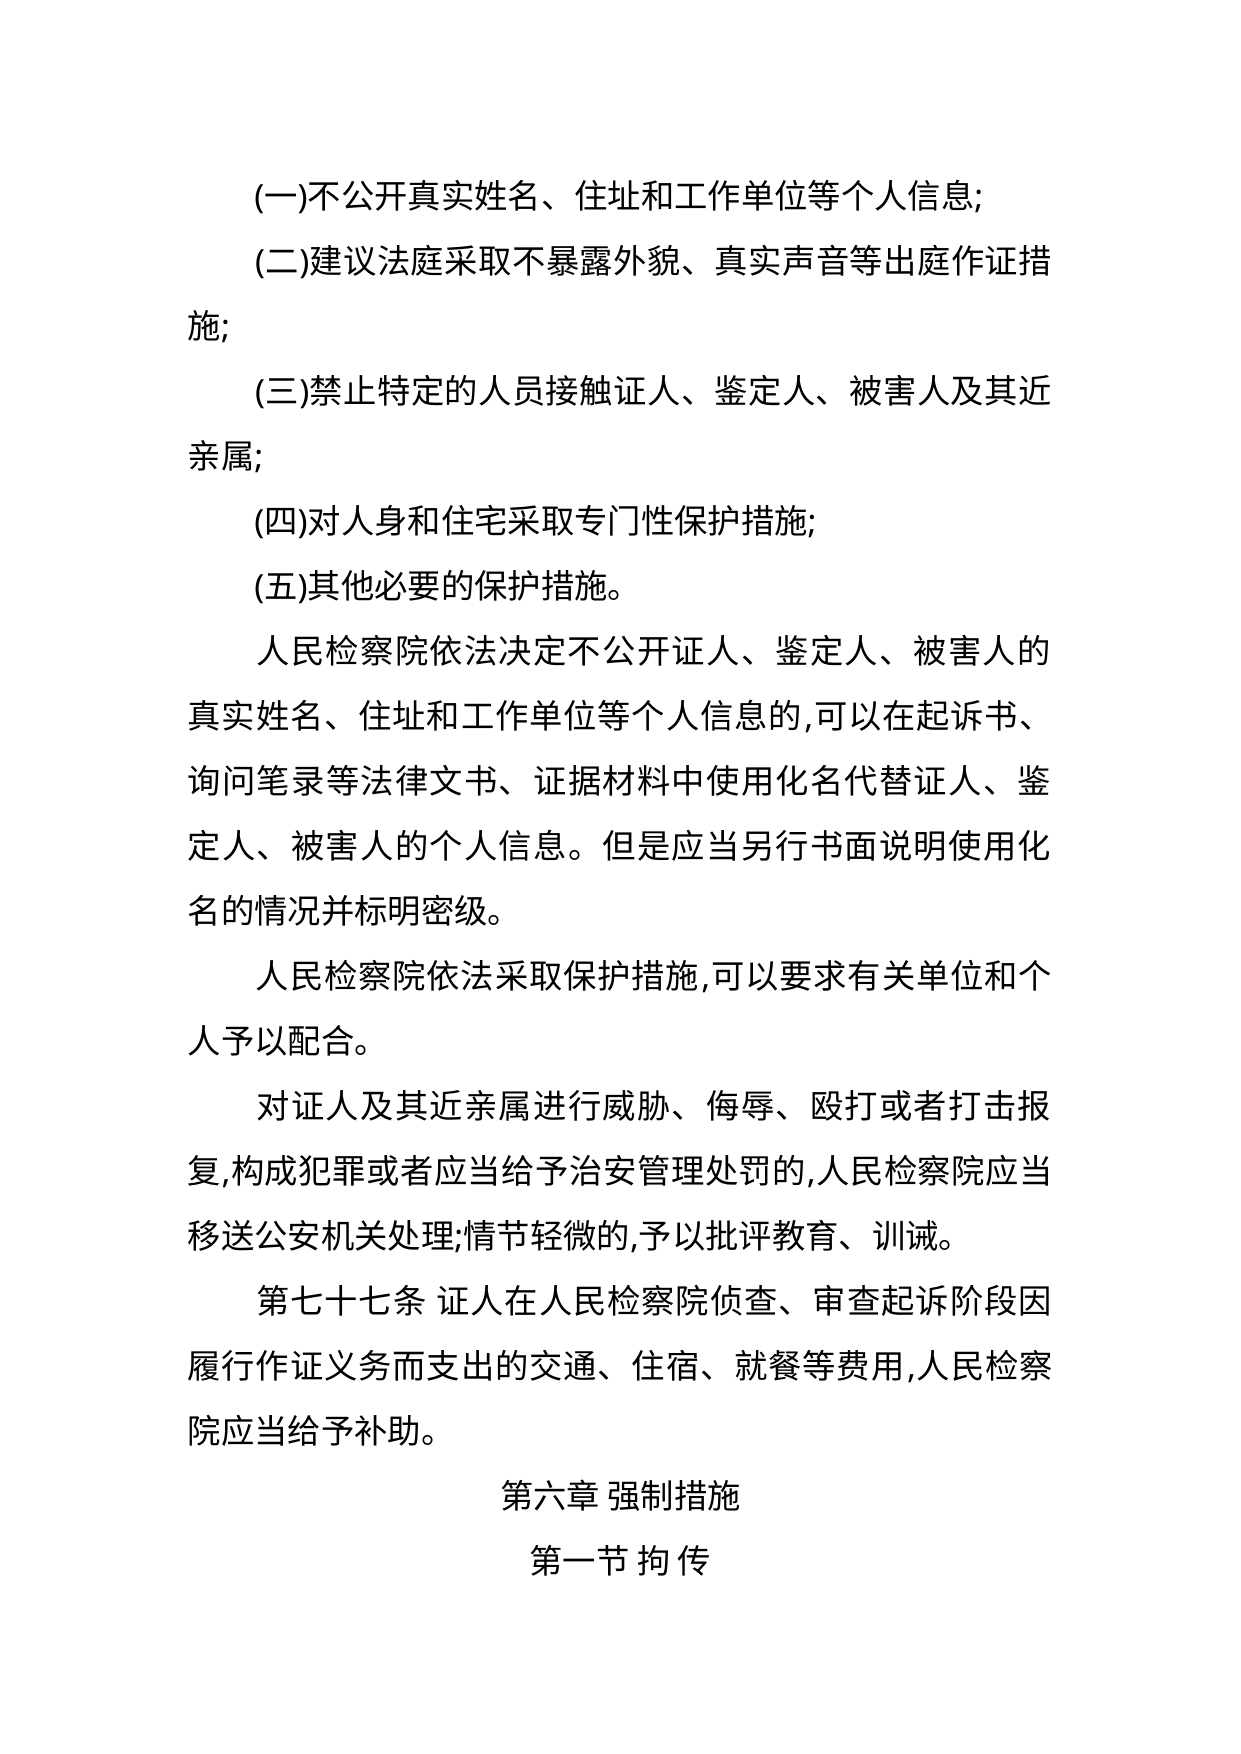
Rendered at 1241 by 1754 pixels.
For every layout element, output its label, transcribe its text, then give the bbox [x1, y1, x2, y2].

text 人民检察院依法决定不公开证人、鉴定人、被害人的真实姓名、住址和工作单位等个人信息的,可以在起诉书、询问笔录等法律文书、证据材料中使用化名代替证人、鉴定人、被害人的个人信息。但是应当另行书面说明使用化名的情况并标明密级。 [187, 617, 1053, 942]
text (五)其他必要的保护措施。 [187, 552, 1053, 617]
text (四)对人身和住宅采取专门性保护措施; [187, 487, 1053, 552]
text (一)不公开真实姓名、住址和工作单位等个人信息; [187, 162, 1053, 227]
text 第六章 强制措施 [187, 1462, 1053, 1527]
text 对证人及其近亲属进行威胁、侮辱、殴打或者打击报复,构成犯罪或者应当给予治安管理处罚的,人民检察院应当移送公安机关处理;情节轻微的,予以批评教育、训诫。 [187, 1072, 1053, 1267]
text 第一节 拘 传 [187, 1527, 1053, 1592]
text (三)禁止特定的人员接触证人、鉴定人、被害人及其近亲属; [187, 357, 1053, 487]
text (二)建议法庭采取不暴露外貌、真实声音等出庭作证措施; [187, 227, 1053, 357]
text 第七十七条 证人在人民检察院侦查、审查起诉阶段因履行作证义务而支出的交通、住宿、就餐等费用,人民检察院应当给予补助。 [187, 1267, 1053, 1462]
text 人民检察院依法采取保护措施,可以要求有关单位和个人予以配合。 [187, 942, 1053, 1072]
